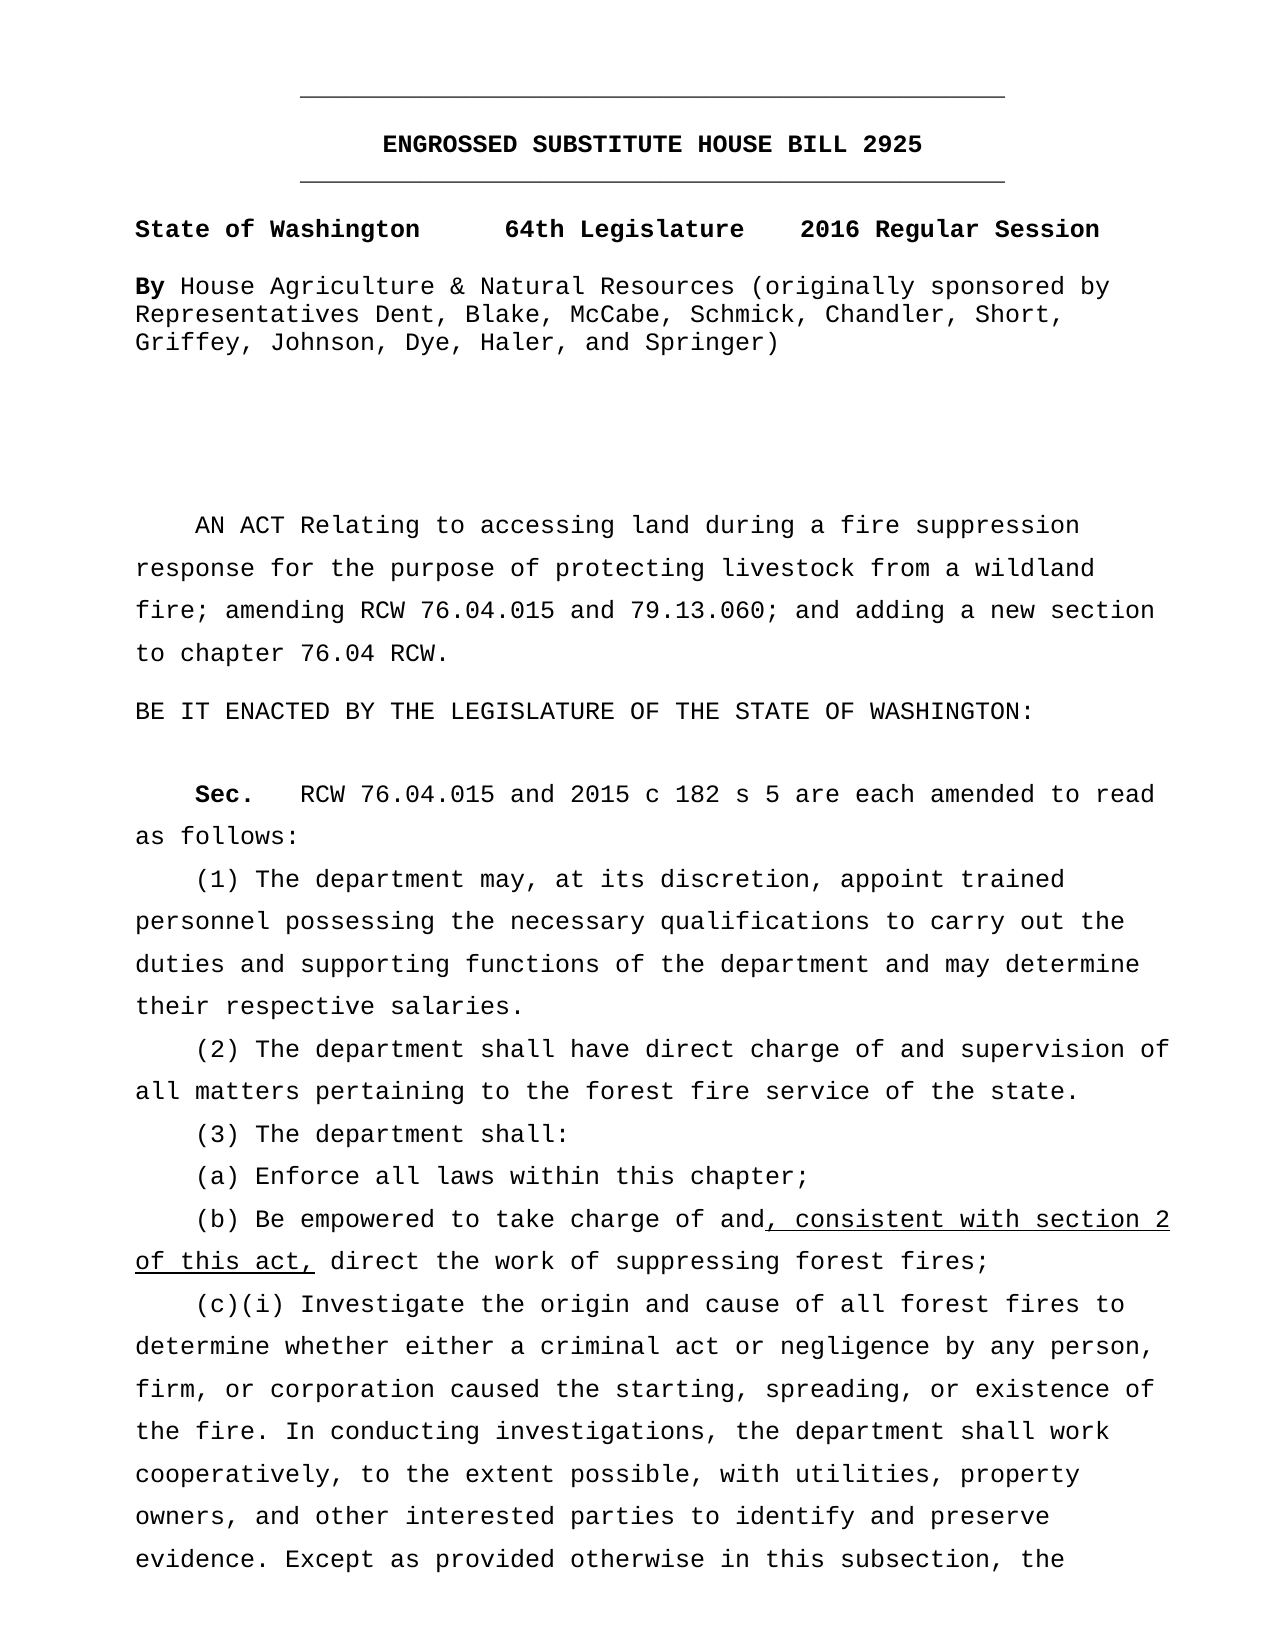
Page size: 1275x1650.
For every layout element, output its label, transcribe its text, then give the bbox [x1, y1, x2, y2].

text (3) The department shall: [135, 1108, 1170, 1151]
text By House Agriculture & Natural Resources (originally sponsored by Representatives Dent, Blake, McCabe, Schmick, Chandler, Short, Griffey, Johnson, Dye, Haler, and Springer) [135, 273, 1170, 358]
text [135, 1278, 1170, 1576]
text Sec. RCW 76.04.015 and 2015 c 182 s 5 are each amended to read as follows: [135, 768, 1170, 853]
text (b) Be empowered to take charge of and, consistent with section 2 of this act, direct the work of suppressing forest fires; [135, 1193, 1170, 1278]
text State of Washington 64th Legislature 2016 Regular Session [135, 217, 1170, 245]
text AN ACT Relating to accessing land during a fire suppression response for the purpose of protecting livestock from a wildland fire; amending RCW 76.04.015 and 79.13.060; and adding a new section to chapter 76.04 RCW. [135, 500, 1170, 670]
text ENGROSSED SUBSTITUTE HOUSE BILL 2925 [135, 132, 1170, 160]
text _______________________________________________ [135, 160, 1170, 188]
text (1) The department may, at its discretion, appoint trained personnel possessing the necessary qualifications to carry out the duties and supporting functions of the department and may determine their respective salaries. [135, 853, 1170, 1023]
text (2) The department shall have direct charge of and supervision of all matters pertaining to the forest fire service of the state. [135, 1023, 1170, 1108]
text (a) Enforce all laws within this chapter; [135, 1151, 1170, 1193]
text _______________________________________________ [135, 75, 1170, 103]
text BE IT ENACTED BY THE LEGISLATURE OF THE STATE OF WASHINGTON: [135, 698, 1170, 727]
